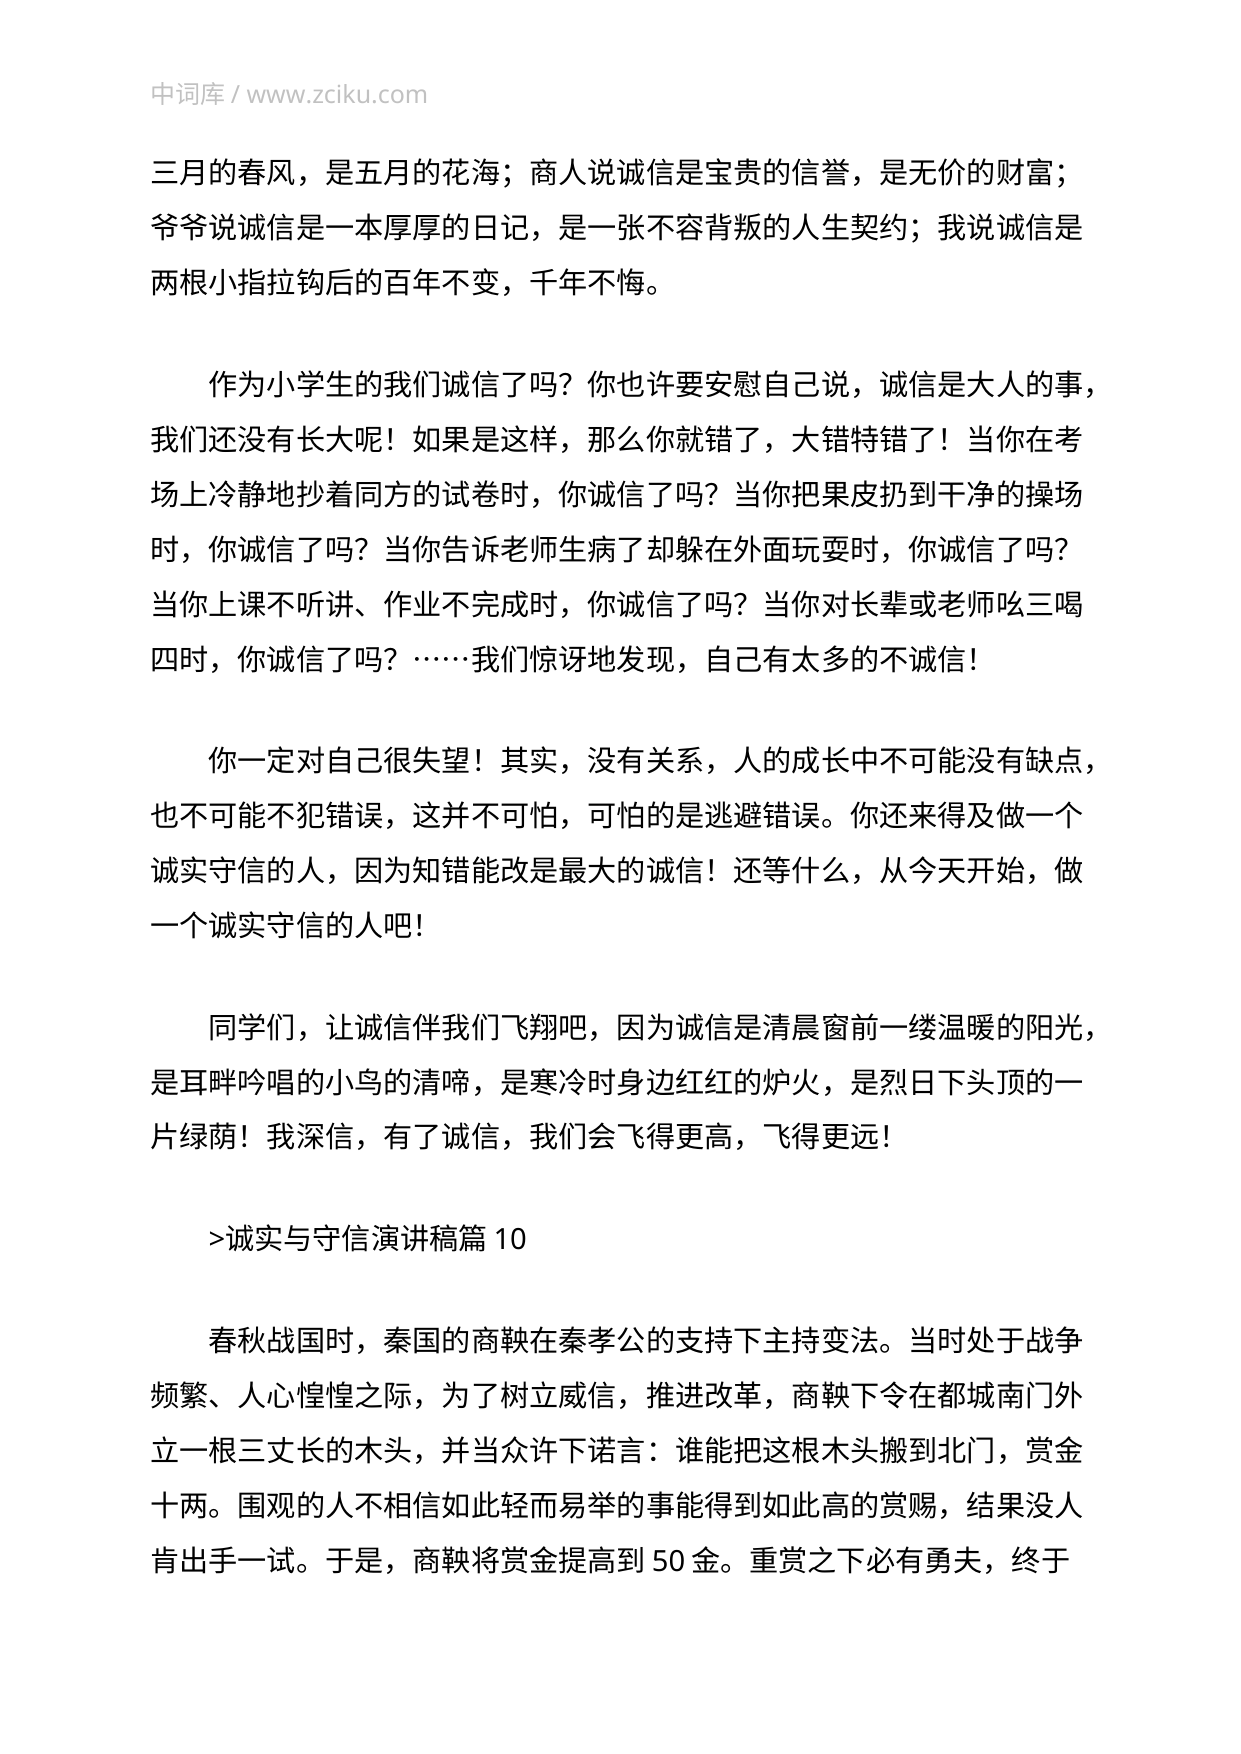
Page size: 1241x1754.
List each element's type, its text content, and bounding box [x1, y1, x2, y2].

text 同学们，让诚信伴我们飞翔吧，因为诚信是清晨窗前一缕温暖的阳光，是耳畔吟唱的小鸟的清啼，是寒冷时身边红红的炉火，是烈日下头顶的一片绿荫！我深信，有了诚信，我们会飞得更高，飞得更远！ [150, 1004, 1090, 1156]
text 作为小学生的我们诚信了吗？你也许要安慰自己说，诚信是大人的事，我们还没有长大呢！如果是这样，那么你就错了，大错特错了！当你在考场上冷静地抄着同方的试卷时，你诚信了吗？当你把果皮扔到干净的操场时，你诚信了吗？当你告诉老师生病了却躲在外面玩耍时，你诚信了吗？当你上课不听讲、作业不完成时，你诚信了吗？当你对长辈或老师吆三喝四时，你诚信了吗？……我们惊讶地发现，自己有太多的不诚信！ [150, 362, 1090, 678]
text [150, 1318, 1090, 1580]
text 你一定对自己很失望！其实，没有关系，人的成长中不可能没有缺点，也不可能不犯错误，这并不可怕，可怕的是逃避错误。你还来得及做一个诚实守信的人，因为知错能改是最大的诚信！还等什么，从今天开始，做一个诚实守信的人吧！ [150, 738, 1090, 945]
text >诚实与守信演讲稿篇10 [150, 1216, 1090, 1258]
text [150, 150, 1090, 302]
